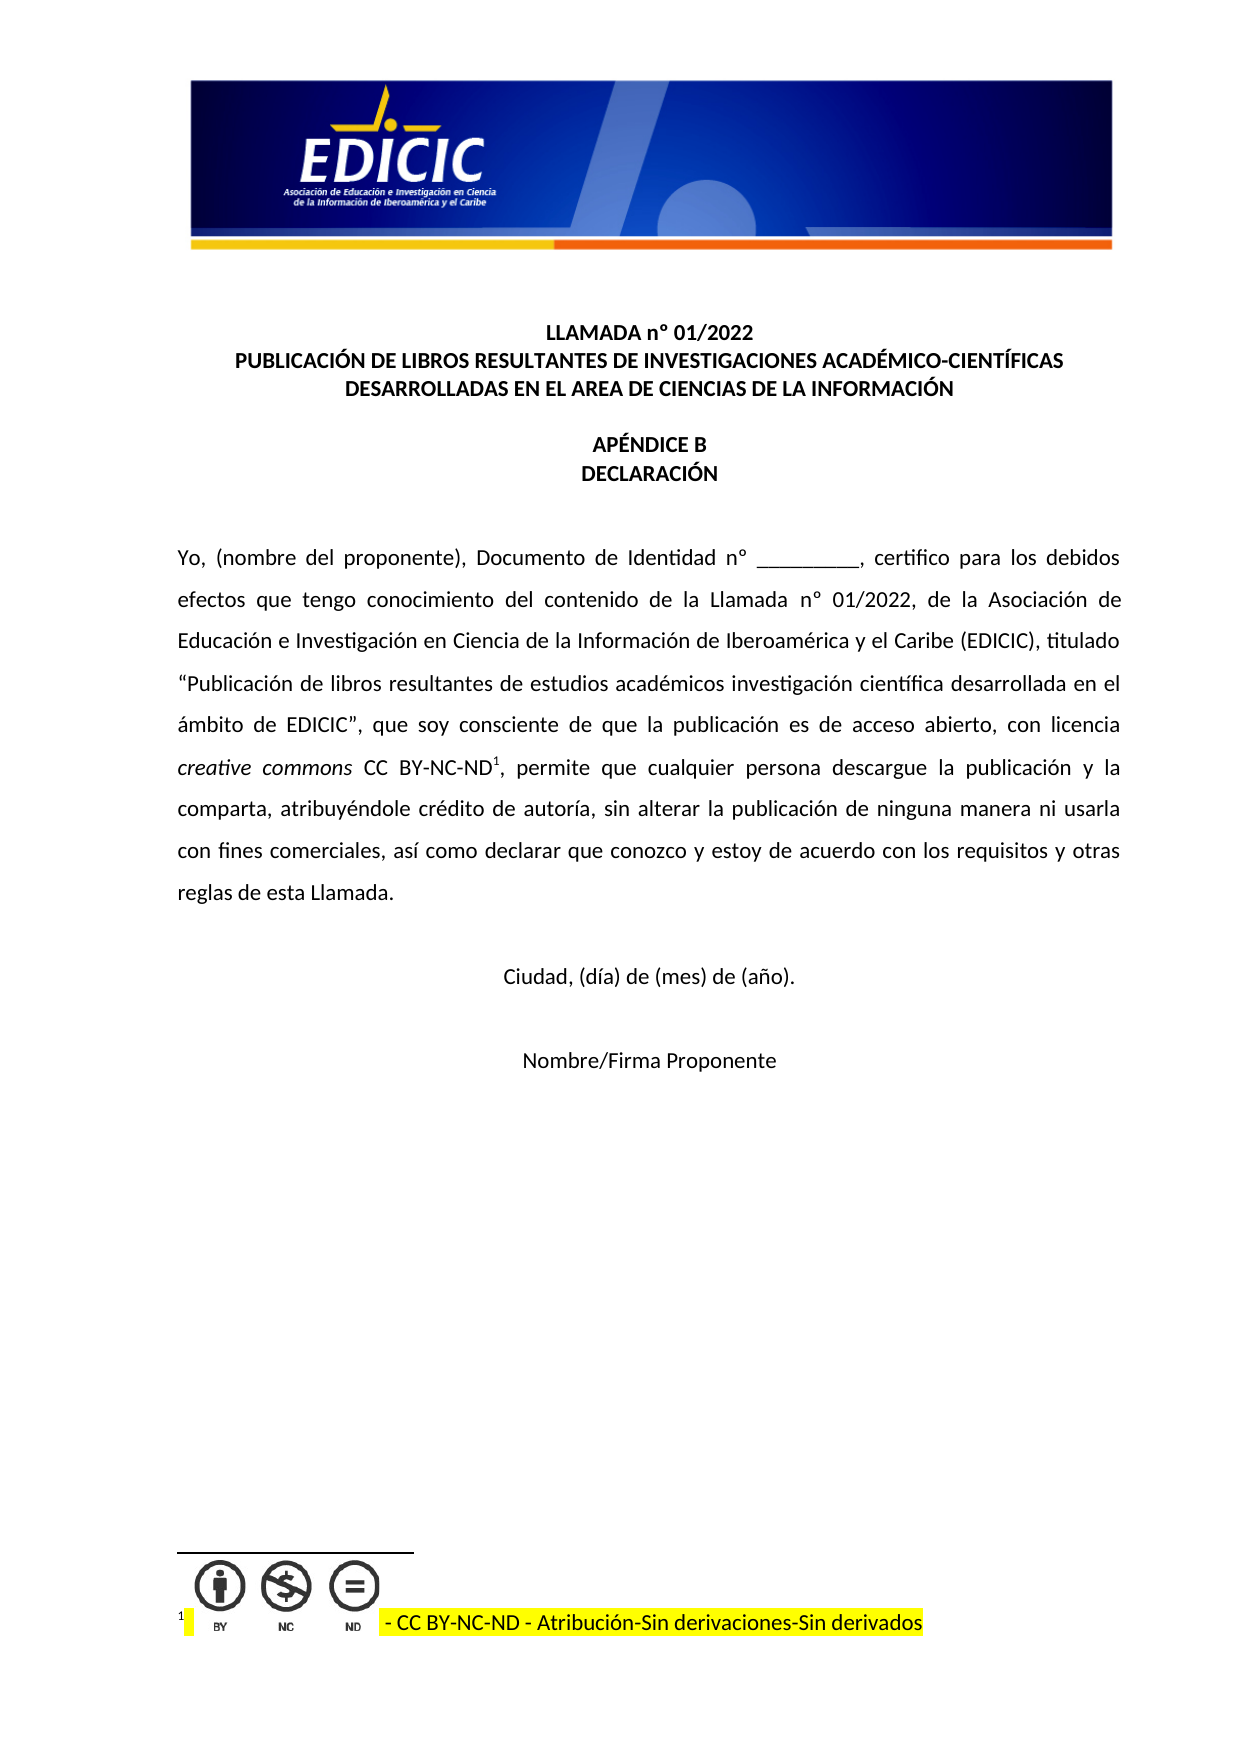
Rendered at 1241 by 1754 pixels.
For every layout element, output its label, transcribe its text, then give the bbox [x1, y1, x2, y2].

text Yo, (nombre del proponente), Documento de Identidad nº _________, certifico para los debidos efectos que tengo conocimiento del contenido de la Llamada nº 01/2022, de la Asociación de Educación e Investigación en Ciencia de la Información de Iberoamérica y el Caribe (EDICIC), titulado “Publicación de libros resultantes de estudios académicos investigación científica desarrollada en el ámbito de EDICIC”, que soy consciente de que la publicación es de acceso abierto, con licencia creative commons CC BY-NC-ND, permite que cualquier persona descargue la publicación y la comparta, atribuyéndole crédito de autoría, sin alterar la publicación de ninguna manera ni usarla con fines comerciales, así como declarar que conozco y estoy de acuerdo con los requisitos y otras reglas de esta Llamada. [177, 543, 1122, 907]
text PUBLICACIÓN DE LIBROS RESULTANTES DE INVESTIGACIONES ACADÉMICO-CIENTÍFICAS DESARROLLADAS EN EL AREA DE CIENCIAS DE LA INFORMACIÓN [177, 347, 1122, 403]
text DECLARACIÓN [177, 459, 1122, 487]
text Nombre/Firma Proponente [177, 1047, 1122, 1074]
text Ciudad, (día) de (mes) de (año). [177, 962, 1122, 991]
picture [194, 1559, 380, 1631]
picture [177, 70, 1123, 263]
text APÉNDICE B [177, 431, 1122, 459]
text LLAMADA nº 01/2022 [177, 318, 1122, 347]
